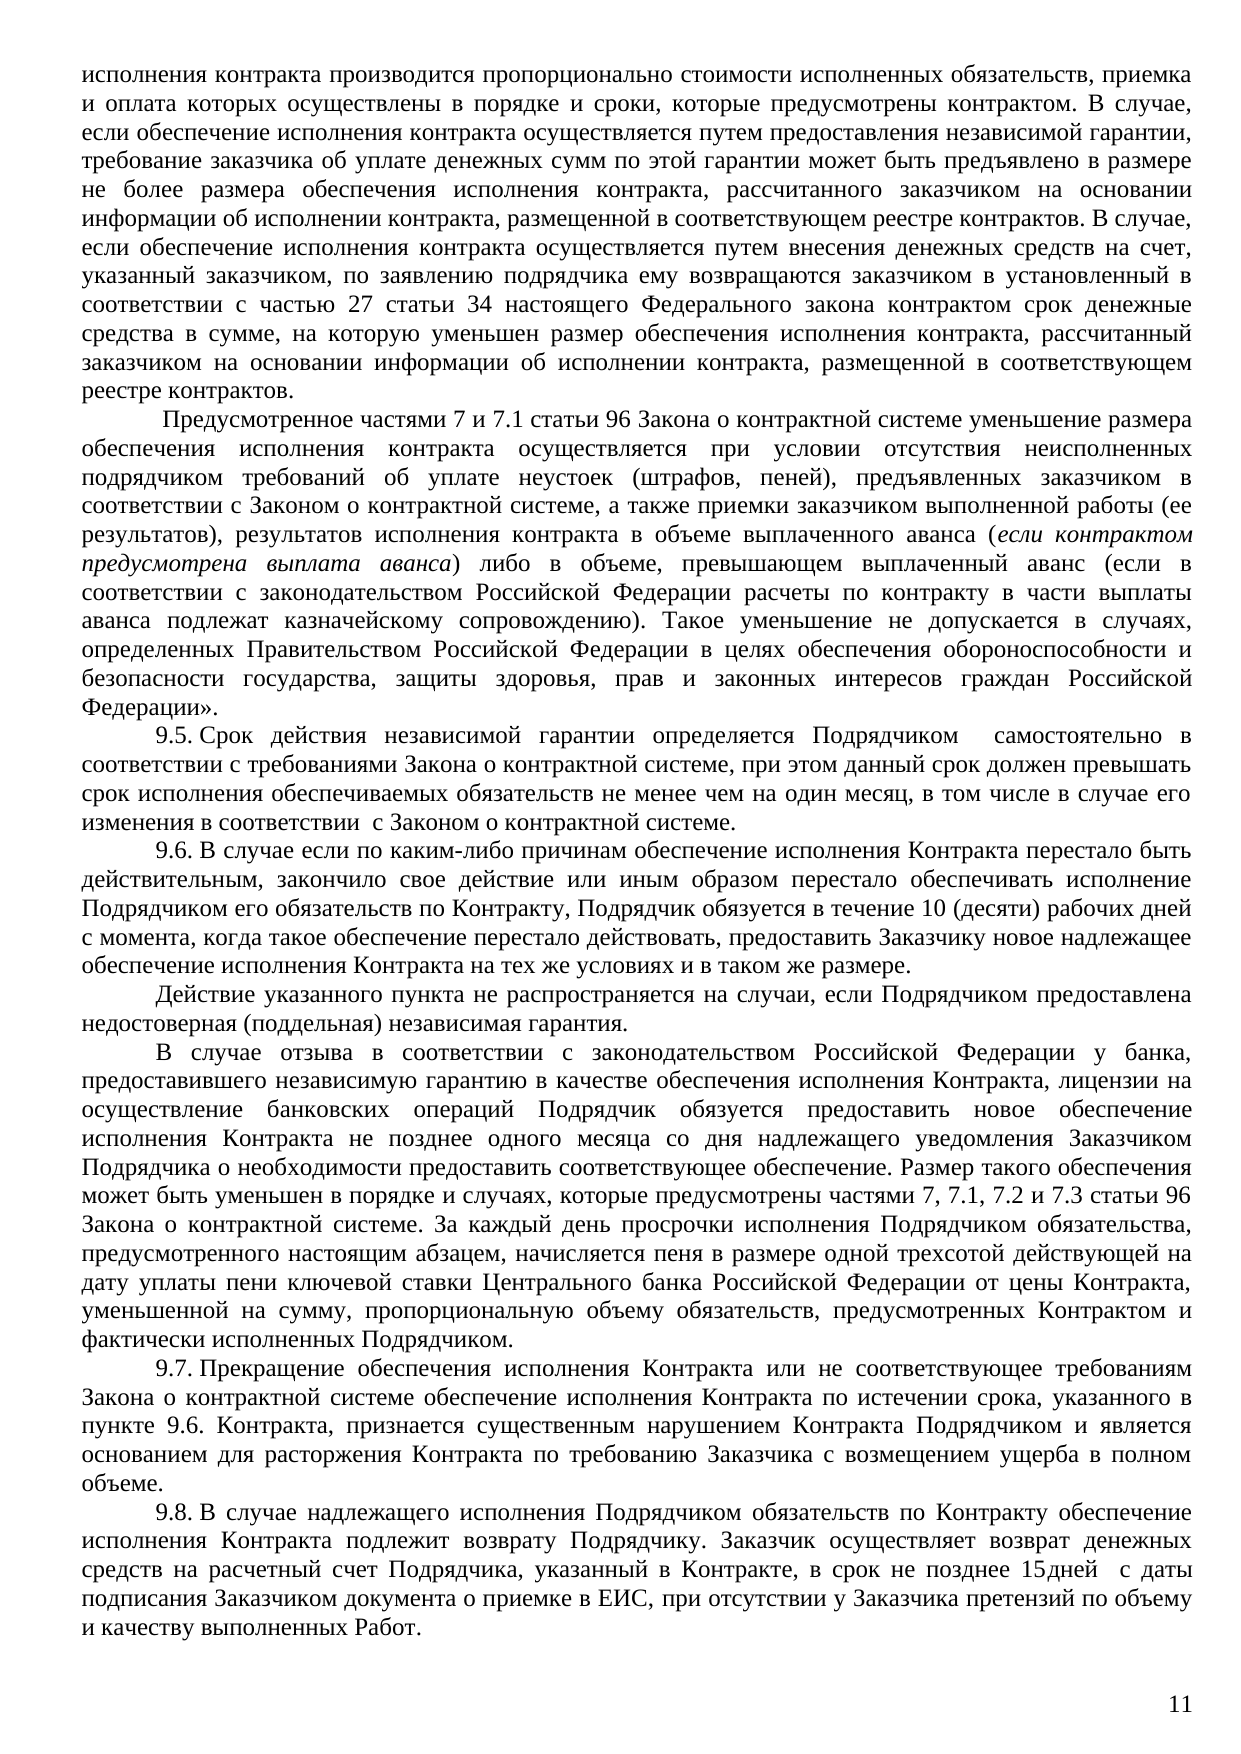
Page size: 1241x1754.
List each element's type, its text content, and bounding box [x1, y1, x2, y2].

text 9.8. В случае надлежащего исполнения Подрядчиком обязательств по Контракту обеспечение исполнения Контракта подлежит возврату Подрядчику. Заказчик осуществляет возврат денежных средств на расчетный счет Подрядчика, указанный в Контракте, в срок не позднее 15дней с даты подписания Заказчиком документа о приемке в ЕИС, при отсутствии у Заказчика претензий по объему и качеству выполненных Работ. [81, 1497, 1193, 1640]
text В случае отзыва в соответствии с законодательством Российской Федерации у банка, предоставившего независимую гарантию в качестве обеспечения исполнения Контракта, лицензии на осуществление банковских операций Подрядчик обязуется предоставить новое обеспечение исполнения Контракта не позднее одного месяца со дня надлежащего уведомления Заказчиком Подрядчика о необходимости предоставить соответствующее обеспечение. Размер такого обеспечения может быть уменьшен в порядке и случаях, которые предусмотрены частями 7, 7.1, 7.2 и 7.3 статьи 96 Закона о контрактной системе. За каждый день просрочки исполнения Подрядчиком обязательства, предусмотренного настоящим абзацем, начисляется пеня в размере одной трехсотой действующей на дату уплаты пени ключевой ставки Центрального банка Российской Федерации от цены Контракта, уменьшенной на сумму, пропорциональную объему обязательств, предусмотренных Контрактом и фактически исполненных Подрядчиком. [81, 1037, 1193, 1353]
text Предусмотренное частями 7 и 7.1 статьи 96 Закона о контрактной системе уменьшение размера обеспечения исполнения контракта осуществляется при условии отсутствия неисполненных подрядчиком требований об уплате неустоек (штрафов, пеней), предъявленных заказчиком в соответствии с Законом о контрактной системе, а также приемки заказчиком выполненной работы (ее результатов), результатов исполнения контракта в объеме выплаченного аванса (если контрактом предусмотрена выплата аванса) либо в объеме, превышающем выплаченный аванс (если в соответствии с законодательством Российской Федерации расчеты по контракту в части выплаты аванса подлежат казначейскому сопровождению). Такое уменьшение не допускается в случаях, определенных Правительством Российской Федерации в целях обеспечения обороноспособности и безопасности государства, защиты здоровья, прав и законных интересов граждан Российской Федерации». [81, 404, 1193, 720]
text 9.6. В случае если по каким-либо причинам обеспечение исполнения Контракта перестало быть действительным, закончило свое действие или иным образом перестало обеспечивать исполнение Подрядчиком его обязательств по Контракту, Подрядчик обязуется в течение 10 (десяти) рабочих дней с момента, когда такое обеспечение перестало действовать, предоставить Заказчику новое надлежащее обеспечение исполнения Контракта на тех же условиях и в таком же размере. [81, 835, 1193, 979]
text 9.7. Прекращение обеспечения исполнения Контракта или не соответствующее требованиям Закона о контрактной системе обеспечение исполнения Контракта по истечении срока, указанного в пункте 9.6. Контракта, признается существенным нарушением Контракта Подрядчиком и является основанием для расторжения Контракта по требованию Заказчика с возмещением ущерба в полном объеме. [81, 1353, 1193, 1497]
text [81, 59, 1193, 404]
text 9.5. Срок действия независимой гарантии определяется Подрядчиком самостоятельно в соответствии с требованиями Закона о контрактной системе, при этом данный срок должен превышать срок исполнения обеспечиваемых обязательств не менее чем на один месяц, в том числе в случае его изменения в соответствии с Законом о контрактной системе. [81, 720, 1193, 835]
text Действие указанного пункта не распространяется на случаи, если Подрядчиком предоставлена недостоверная (поддельная) независимая гарантия. [81, 979, 1193, 1037]
